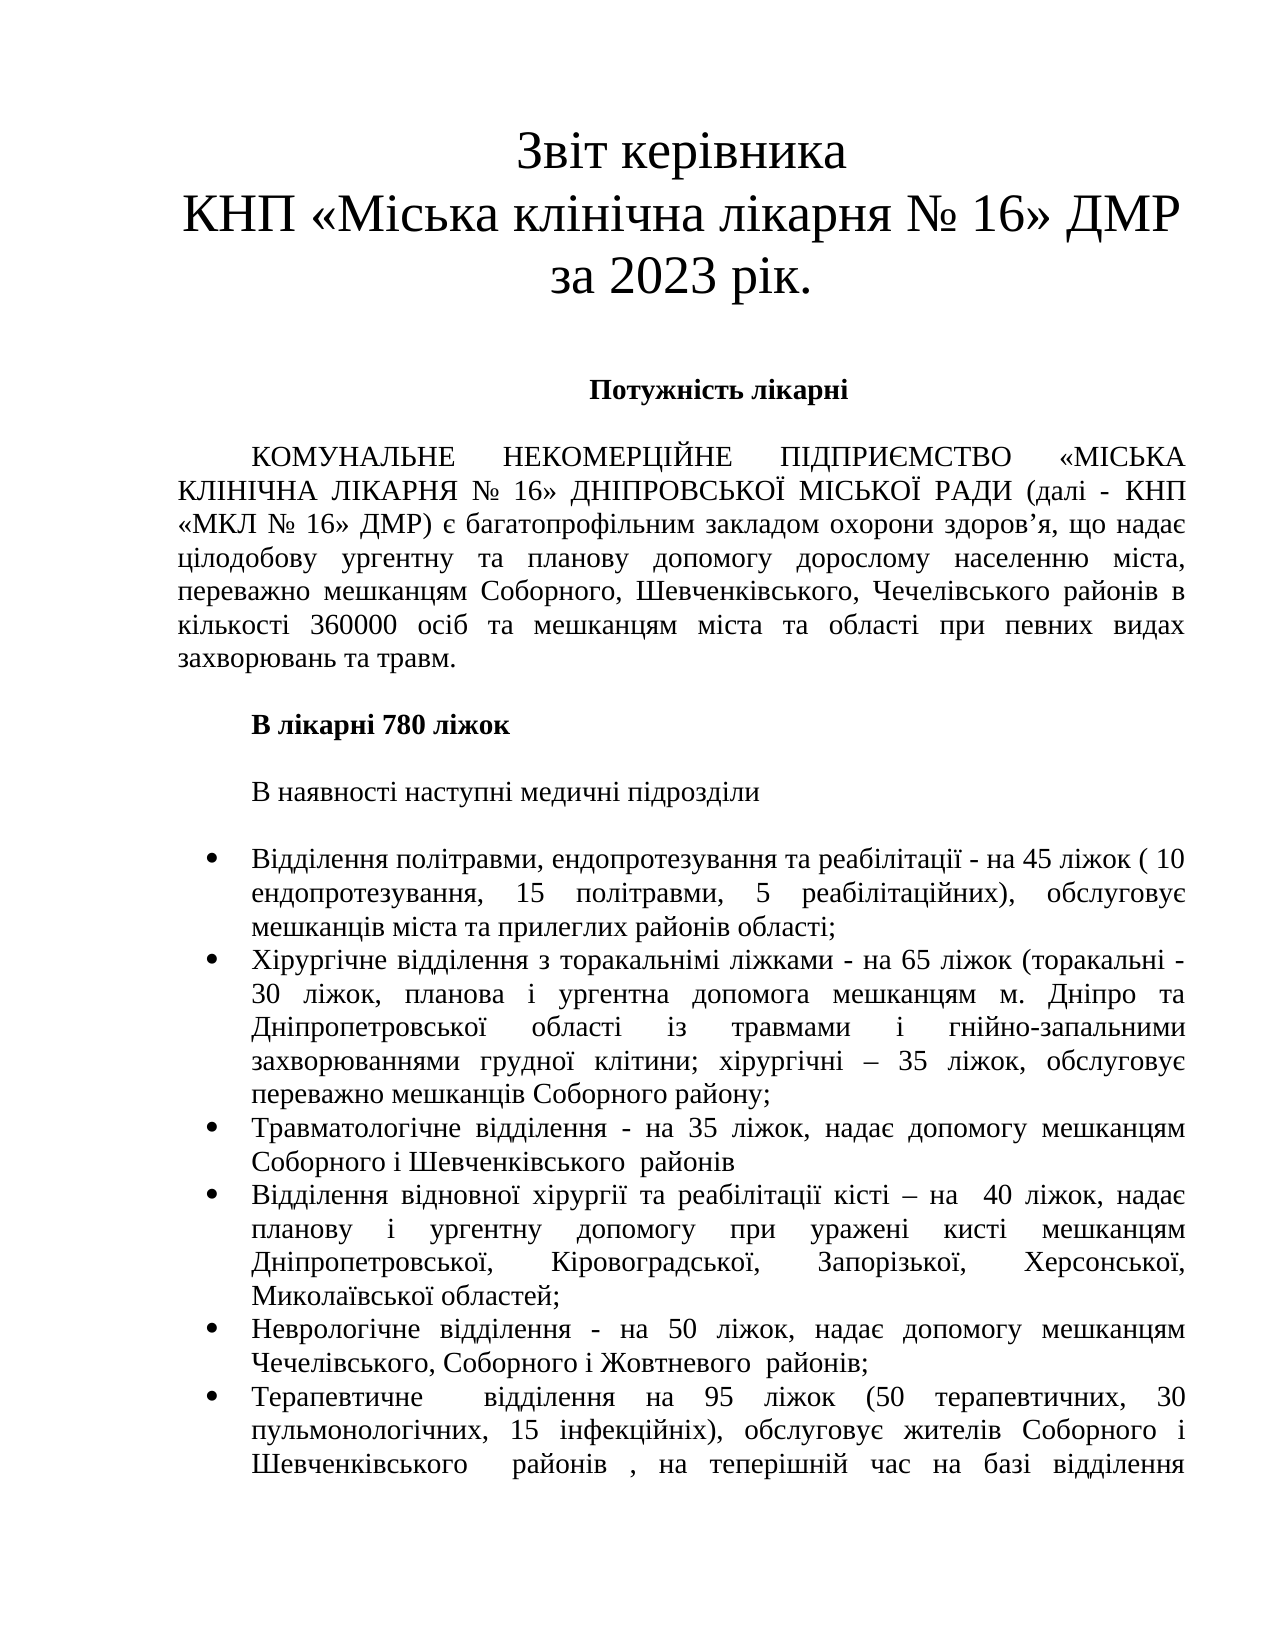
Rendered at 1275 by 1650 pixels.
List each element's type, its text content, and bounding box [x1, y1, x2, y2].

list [207, 1379, 1186, 1479]
list Хірургічне відділення з торакальнімі ліжками - на 65 ліжок (торакальні - 30 ліжок, планова і ургентна допомога мешканцям м. Дніпро та Дніпропетровської області із травмами і гнійно-запальними захворюваннями грудної клітини; хірургічні – 35 ліжок, обслуговує переважно мешканців Соборного району; [207, 942, 1186, 1110]
list Відділення відновної хірургії та реабілітації кісті – на 40 ліжок, надає планову і ургентну допомогу при уражені кисті мешканцям Дніпропетровської, Кіровоградської, Запорізької, Херсонської, Миколаївської областей; [207, 1177, 1186, 1312]
text В наявності наступні медичні підрозділи [177, 774, 1186, 808]
text Потужність лікарні [177, 372, 1186, 406]
list Неврологічне відділення - на 50 ліжок, надає допомогу мешканцям Чечелівського, Соборного і Жовтневого районів; [207, 1312, 1186, 1379]
list Травматологічне відділення - на 35 ліжок, надає допомогу мешканцям Соборного і Шевченківського районів [207, 1110, 1186, 1177]
text Звіт керівника [177, 118, 1186, 180]
text КНП «Міська клінічна лікарня № 16» ДМР за 2023 рік. [177, 180, 1186, 305]
text КОМУНАЛЬНЕ НЕКОМЕРЦІЙНЕ ПІДПРИЄМСТВО «МІСЬКА КЛІНІЧНА ЛІКАРНЯ № 16» ДНІПРОВСЬКОЇ МІСЬКОЇ РАДИ (далі - КНП «МКЛ № 16» ДМР) є багатопрофільним закладом охорони здоров’я, що надає цілодобову ургентну та планову допомогу дорослому населенню міста, переважно мешканцям Соборного, Шевченківського, Чечелівського районів в кількості 360000 осіб та мешканцям міста та області при певних видах захворювань та травм. [177, 439, 1186, 674]
text В лікарні 780 ліжок [177, 707, 1186, 741]
list Відділення політравми, ендопротезування та реабілітації - на 45 ліжок ( 10 ендопротезування, 15 політравми, 5 реабілітаційних), обслуговує мешканців міста та прилеглих районів області; [207, 842, 1186, 942]
